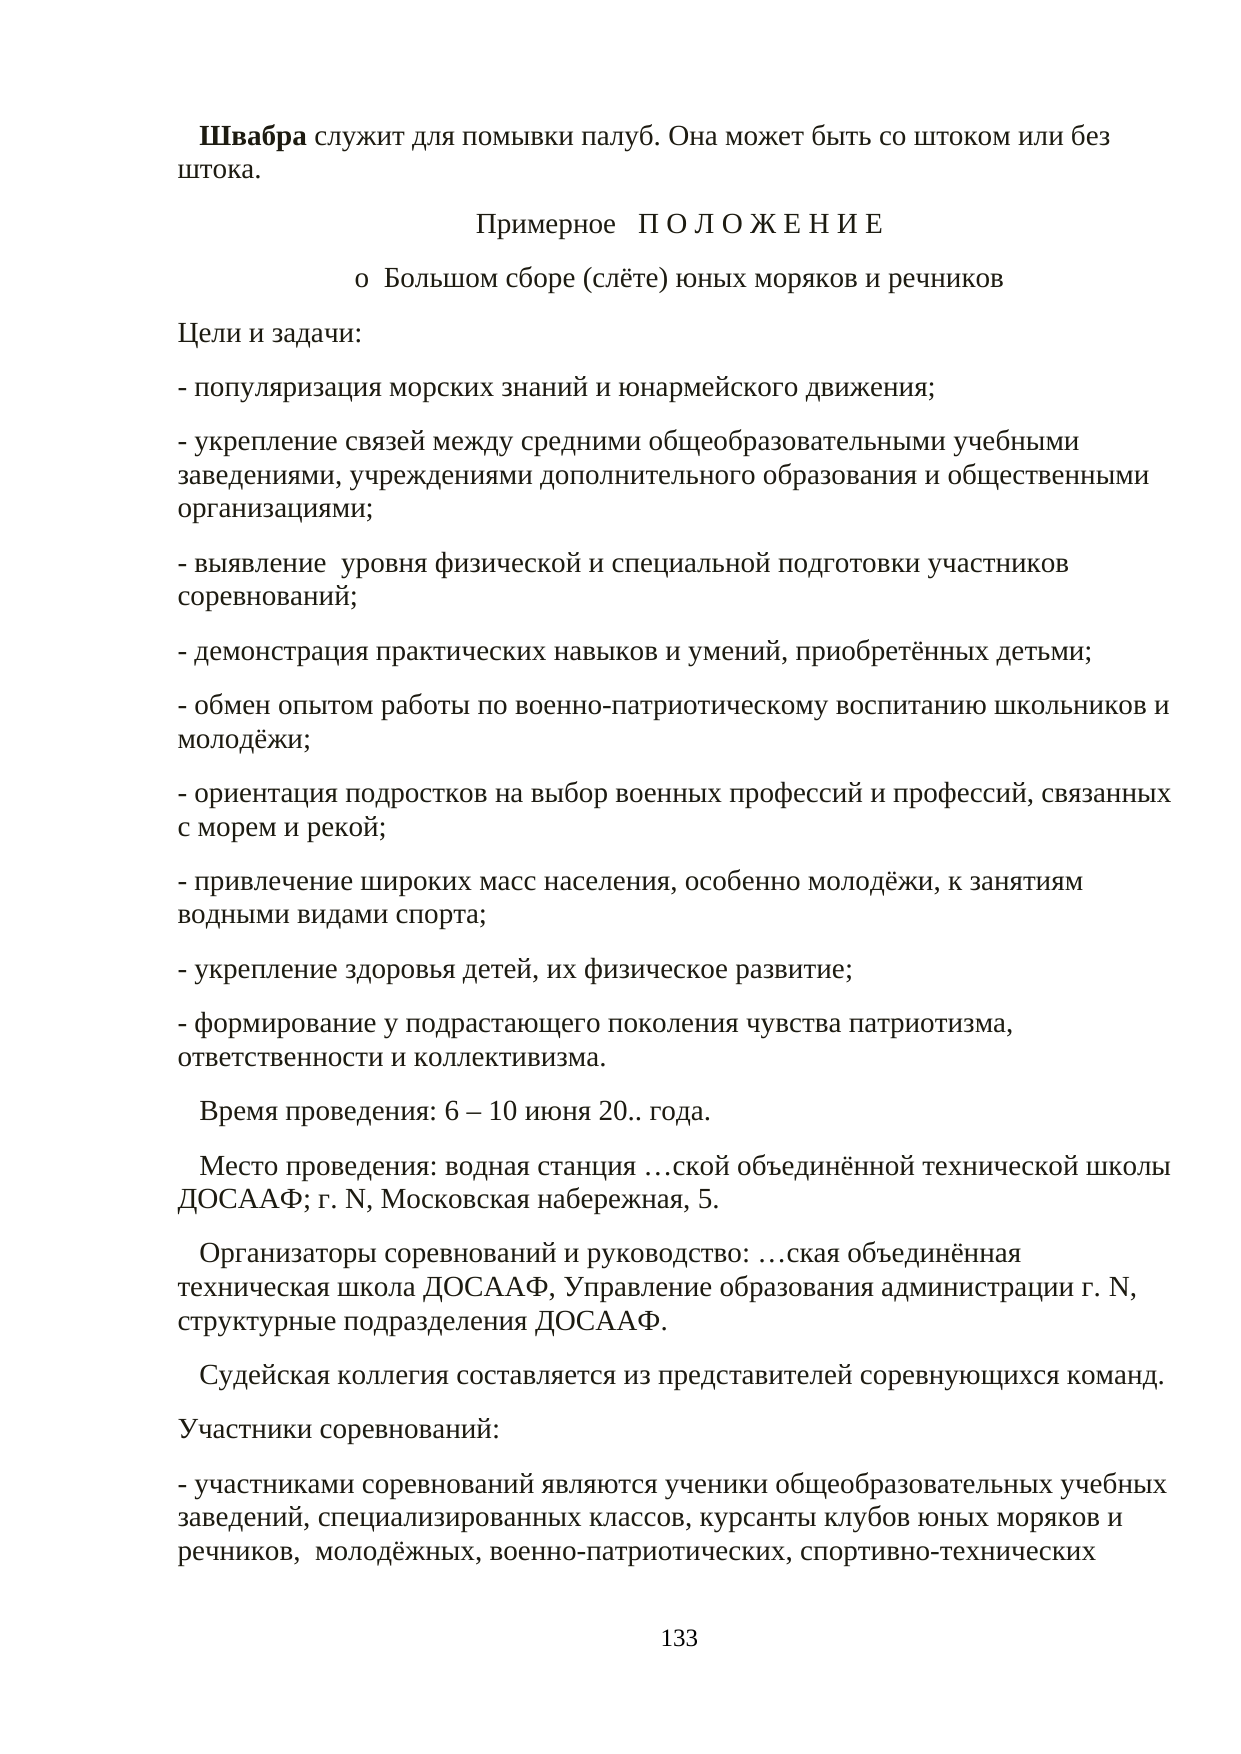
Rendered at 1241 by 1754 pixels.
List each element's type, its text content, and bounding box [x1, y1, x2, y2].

text Цели и задачи: [177, 315, 1181, 348]
text - формирование у подрастающего поколения чувства патриотизма, ответственности и коллективизма. [177, 1005, 1181, 1072]
text Место проведения: водная станция …ской объединённой технической школы ДОСААФ; г. N, Московская набережная, 5. [177, 1148, 1181, 1215]
text Участники соревнований: [177, 1411, 1181, 1445]
text - обмен опытом работы по военно-патриотическому воспитанию школьников и молодёжи; [177, 687, 1181, 754]
text Примерное П О Л О Ж Е Н И Е [177, 206, 1181, 239]
text Швабра служит для помывки палуб. Она может быть со штоком или без штока. [177, 118, 1181, 185]
text Судейская коллегия составляется из представителей соревнующихся команд. [177, 1357, 1181, 1391]
text Время проведения: 6 – 10 июня 20.. года. [177, 1093, 1181, 1127]
text о Большом сборе (слёте) юных моряков и речников [177, 260, 1181, 294]
text - ориентация подростков на выбор военных профессий и профессий, связанных с морем и рекой; [177, 775, 1181, 842]
text - популяризация морских знаний и юнармейского движения; [177, 369, 1181, 403]
text - укрепление связей между средними общеобразовательными учебными заведениями, учреждениями дополнительного образования и общественными организациями; [177, 423, 1181, 524]
text - укрепление здоровья детей, их физическое развитие; [177, 951, 1181, 984]
text - привлечение широких масс населения, особенно молодёжи, к занятиям водными видами спорта; [177, 863, 1181, 930]
text - выявление уровня физической и специальной подготовки участников соревнований; [177, 545, 1181, 612]
text Организаторы соревнований и руководство: …ская объединённая техническая школа ДОСААФ, Управление образования администрации г. N, структурные подразделения ДОСААФ. [177, 1236, 1181, 1336]
text - демонстрация практических навыков и умений, приобретённых детьми; [177, 633, 1181, 666]
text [177, 1466, 1181, 1566]
